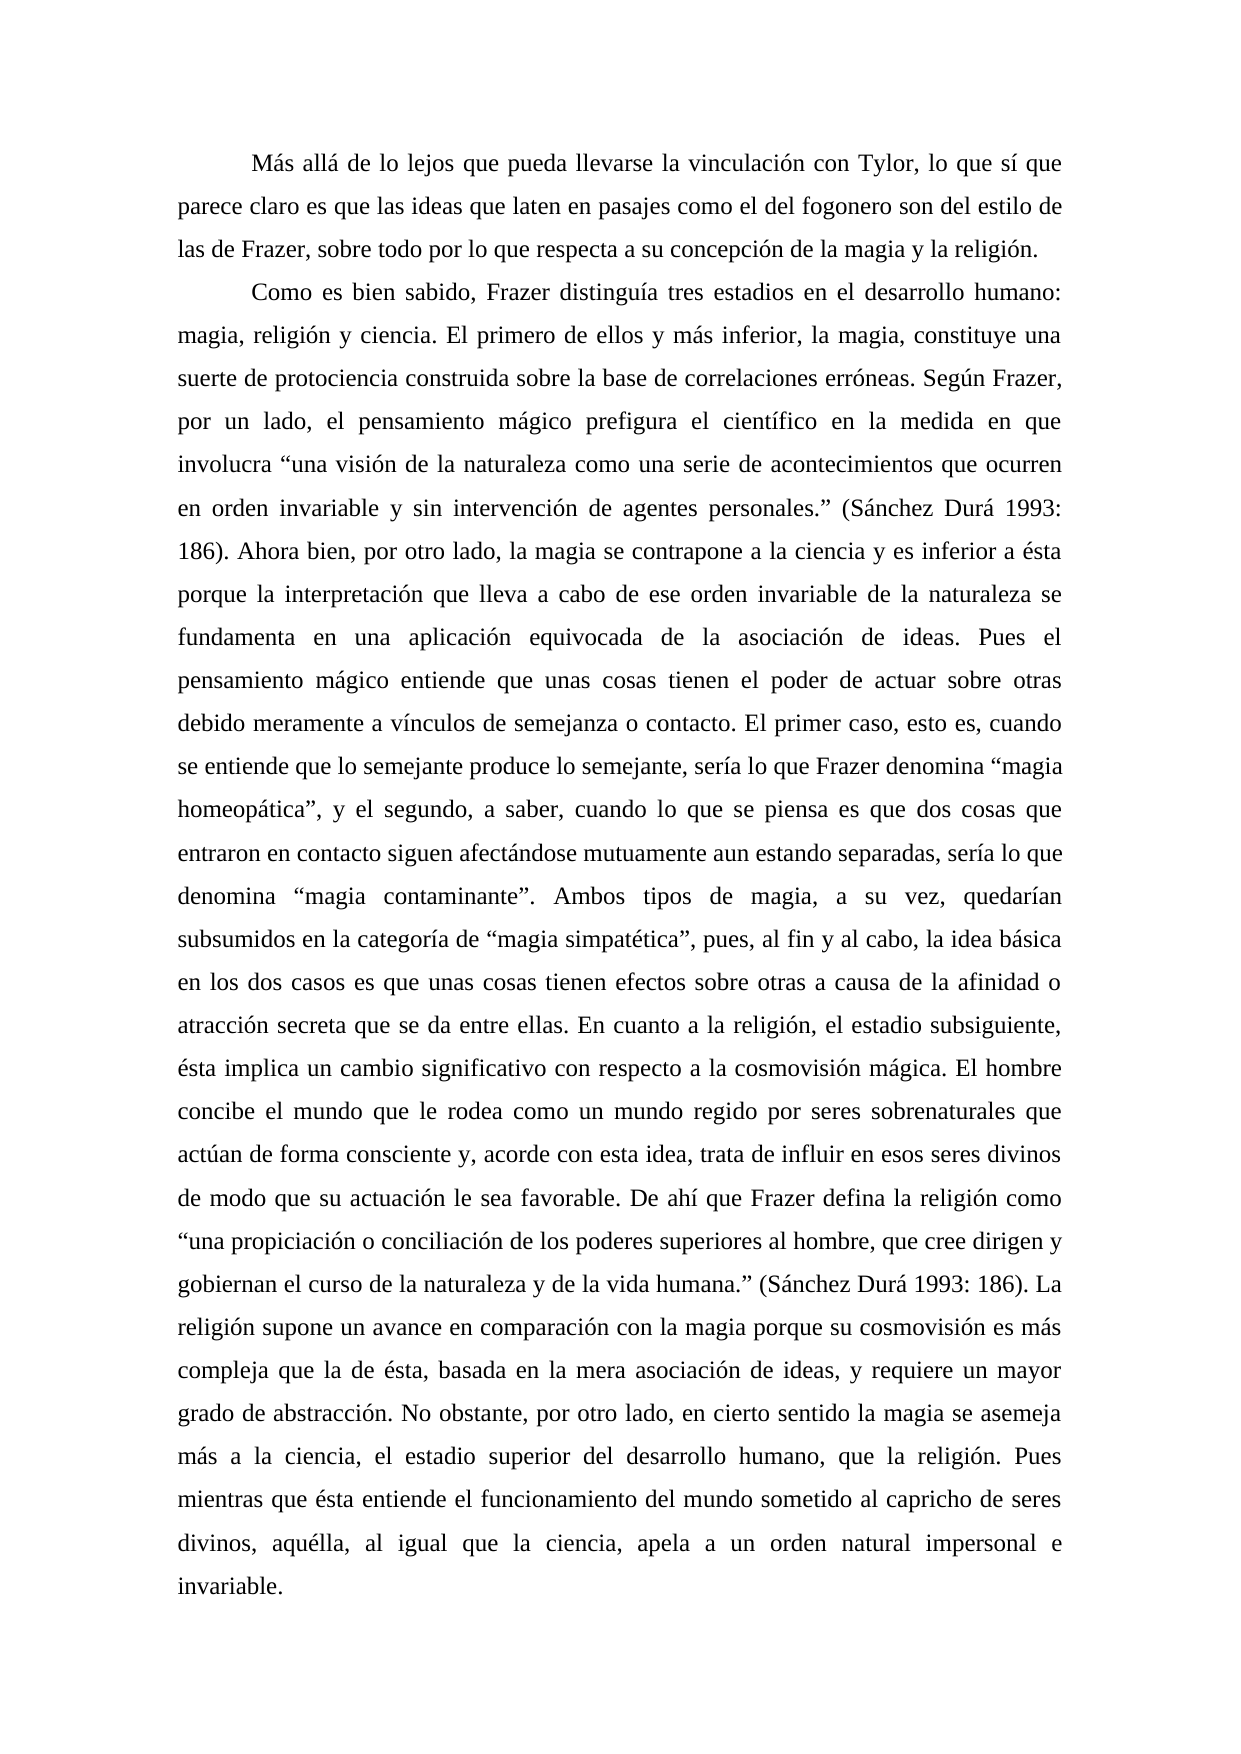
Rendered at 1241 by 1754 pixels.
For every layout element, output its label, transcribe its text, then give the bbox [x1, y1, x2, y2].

text Como es bien sabido, Frazer distinguía tres estadios en el desarrollo humano: magia, religión y ciencia. El primero de ellos y más inferior, la magia, constituye una suerte de protociencia construida sobre la base de correlaciones erróneas. Según Frazer, por un lado, el pensamiento mágico prefigura el científico en la medida en que involucra “una visión de la naturaleza como una serie de acontecimientos que ocurren en orden invariable y sin intervención de agentes personales.” (Sánchez Durá 1993: 186). Ahora bien, por otro lado, la magia se contrapone a la ciencia y es inferior a ésta porque la interpretación que lleva a cabo de ese orden invariable de la naturaleza se fundamenta en una aplicación equivocada de la asociación de ideas. Pues el pensamiento mágico entiende que unas cosas tienen el poder de actuar sobre otras debido meramente a vínculos de semejanza o contacto. El primer caso, esto es, cuando se entiende que lo semejante produce lo semejante, sería lo que Frazer denomina “magia homeopática”, y el segundo, a saber, cuando lo que se piensa es que dos cosas que entraron en contacto siguen afectándose mutuamente aun estando separadas, sería lo que denomina “magia contaminante”. Ambos tipos de magia, a su vez, quedarían subsumidos en la categoría de “magia simpatética”, pues, al fin y al cabo, la idea básica en los dos casos es que unas cosas tienen efectos sobre otras a causa de la afinidad o atracción secreta que se da entre ellas. En cuanto a la religión, el estadio subsiguiente, ésta implica un cambio significativo con respecto a la cosmovisión mágica. El hombre concibe el mundo que le rodea como un mundo regido por seres sobrenaturales que actúan de forma consciente y, acorde con esta idea, trata de influir en esos seres divinos de modo que su actuación le sea favorable. De ahí que Frazer defina la religión como “una propiciación o conciliación de los poderes superiores al hombre, que cree dirigen y gobiernan el curso de la naturaleza y de la vida humana.” (Sánchez Durá 1993: 186). La religión supone un avance en comparación con la magia porque su cosmovisión es más compleja que la de ésta, basada en la mera asociación de ideas, y requiere un mayor grado de abstracción. No obstante, por otro lado, en cierto sentido la magia se asemeja más a la ciencia, el estadio superior del desarrollo humano, que la religión. Pues mientras que ésta entiende el funcionamiento del mundo sometido al capricho de seres divinos, aquélla, al igual que la ciencia, apela a un orden natural impersonal e invariable. [177, 277, 1063, 1599]
text Más allá de lo lejos que pueda llevarse la vinculación con Tylor, lo que sí que parece claro es que las ideas que laten en pasajes como el del fogonero son del estilo de las de Frazer, sobre todo por lo que respecta a su concepción de la magia y la religión. [177, 148, 1063, 263]
